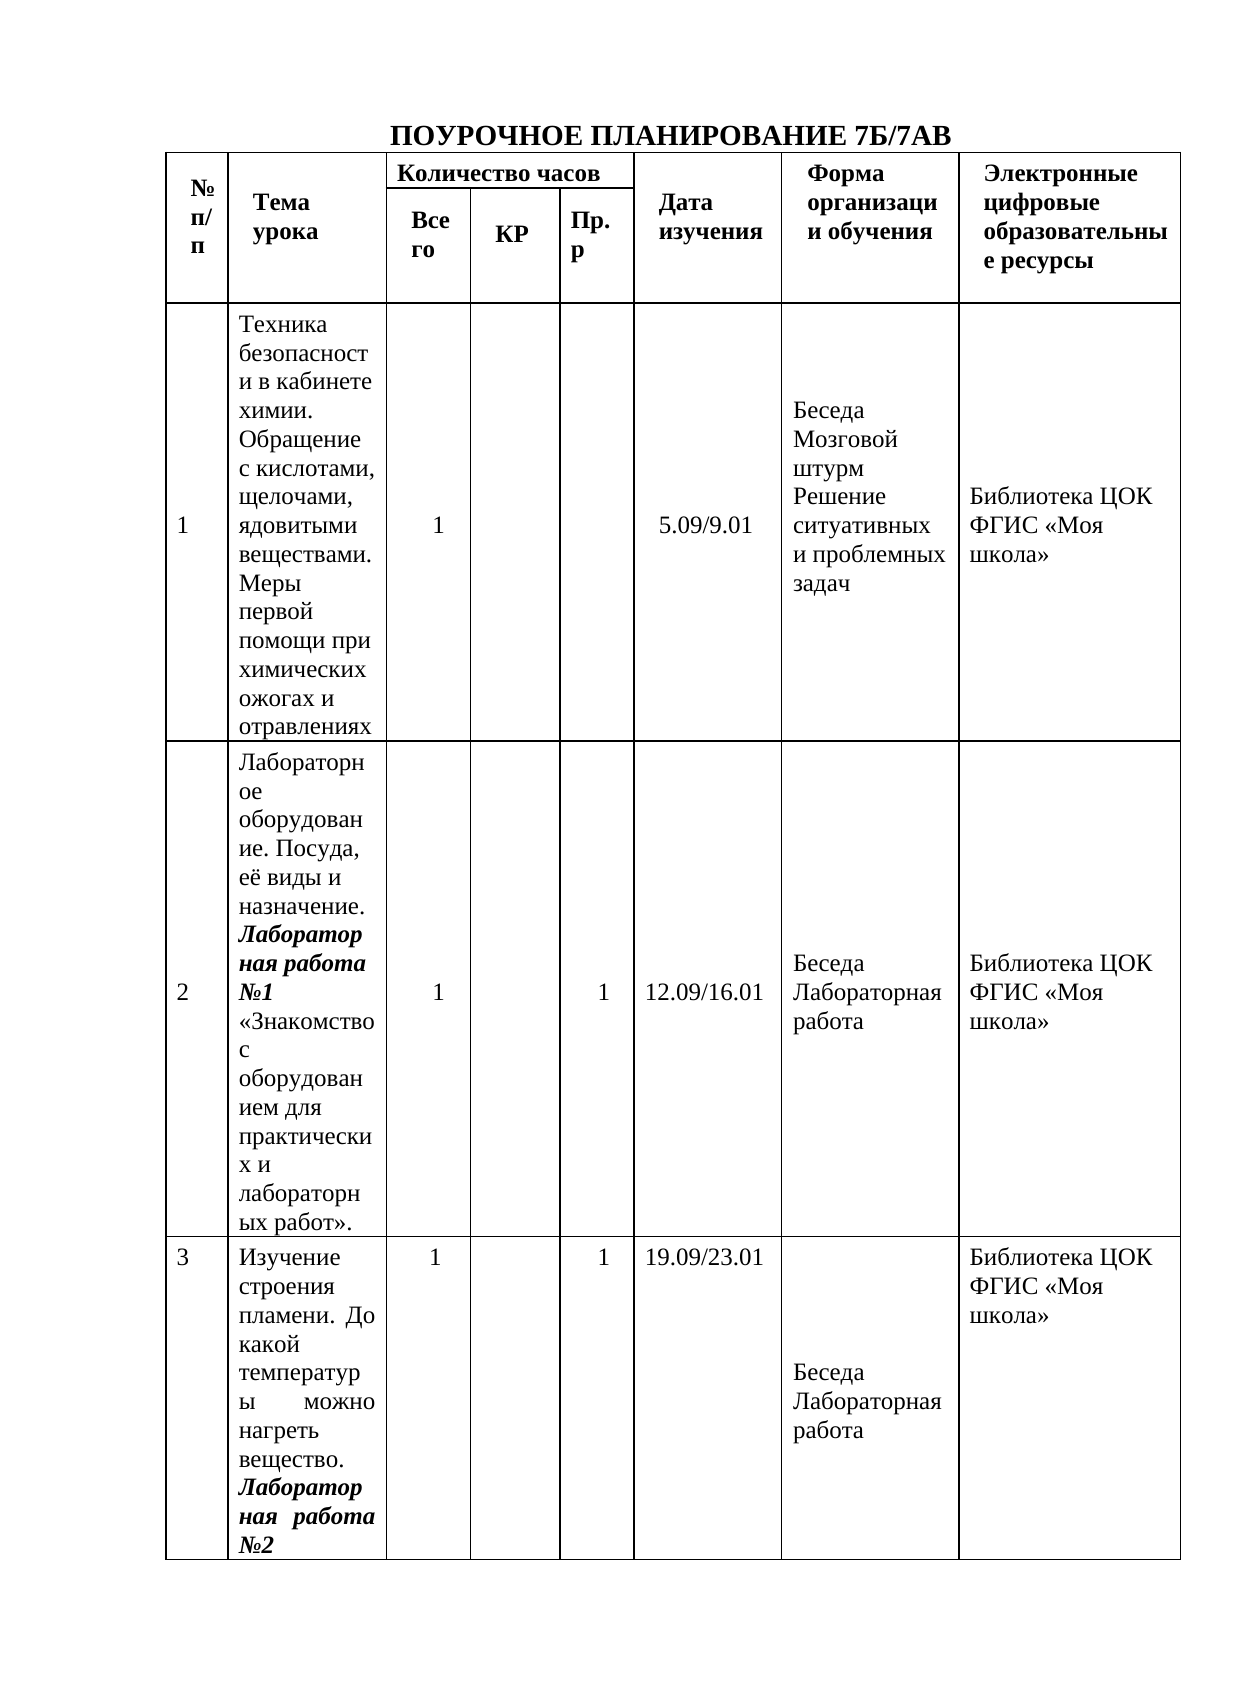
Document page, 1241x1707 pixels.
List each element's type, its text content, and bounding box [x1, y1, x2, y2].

table_cell 19.09/23.01 [635, 1237, 781, 1559]
table_cell [471, 304, 559, 740]
table_cell 3 [167, 1237, 227, 1559]
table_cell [229, 1237, 386, 1559]
table_header № п/п [167, 153, 227, 302]
table_header Электронные цифровые образовательные ресурсы [960, 153, 1180, 302]
table_cell Беседа Мозговой штурм Решение ситуативных и проблемных задач [782, 304, 958, 740]
table_cell 1 [561, 1237, 633, 1559]
table_cell Пр.р [561, 189, 633, 302]
table_cell 1 [387, 304, 470, 740]
table_cell 1 [167, 304, 227, 740]
table_cell КР [471, 189, 559, 302]
table_cell 1 [387, 1237, 470, 1559]
table_cell [471, 742, 559, 1236]
text ПОУРОЧНОЕ ПЛАНИРОВАНИЕ 7Б/7АВ [190, 118, 1152, 152]
table_cell 5.09/9.01 [635, 304, 781, 740]
table_cell Лабораторное оборудование. Посуда, её виды и назначение. Лабораторная работа №1 «Знакомство с оборудованием для практических и лабораторных работ». [229, 742, 386, 1236]
table_cell 1 [387, 742, 470, 1236]
table_cell Библиотека ЦОК ФГИС «Моя школа» [960, 742, 1180, 1236]
table_cell [471, 1237, 559, 1559]
table_header Количество часов [387, 153, 633, 187]
table_cell Всего [387, 189, 470, 302]
table_cell Техника безопасности в кабинете химии. Обращение с кислотами, щелочами, ядовитыми веществами. Меры первой помощи при химических ожогах и отравлениях [229, 304, 386, 740]
table_cell 12.09/16.01 [635, 742, 781, 1236]
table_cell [782, 1237, 958, 1559]
table_header Форма организации обучения [782, 153, 958, 302]
table_cell Беседа Лабораторная работа [782, 742, 958, 1236]
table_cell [960, 1237, 1180, 1559]
table_cell 2 [167, 742, 227, 1236]
table_cell 1 [561, 742, 633, 1236]
table_cell [561, 304, 633, 740]
table_header Дата изучения [635, 153, 781, 302]
table_cell Библиотека ЦОК ФГИС «Моя школа» [960, 304, 1180, 740]
table_header Тема урока [229, 153, 386, 302]
